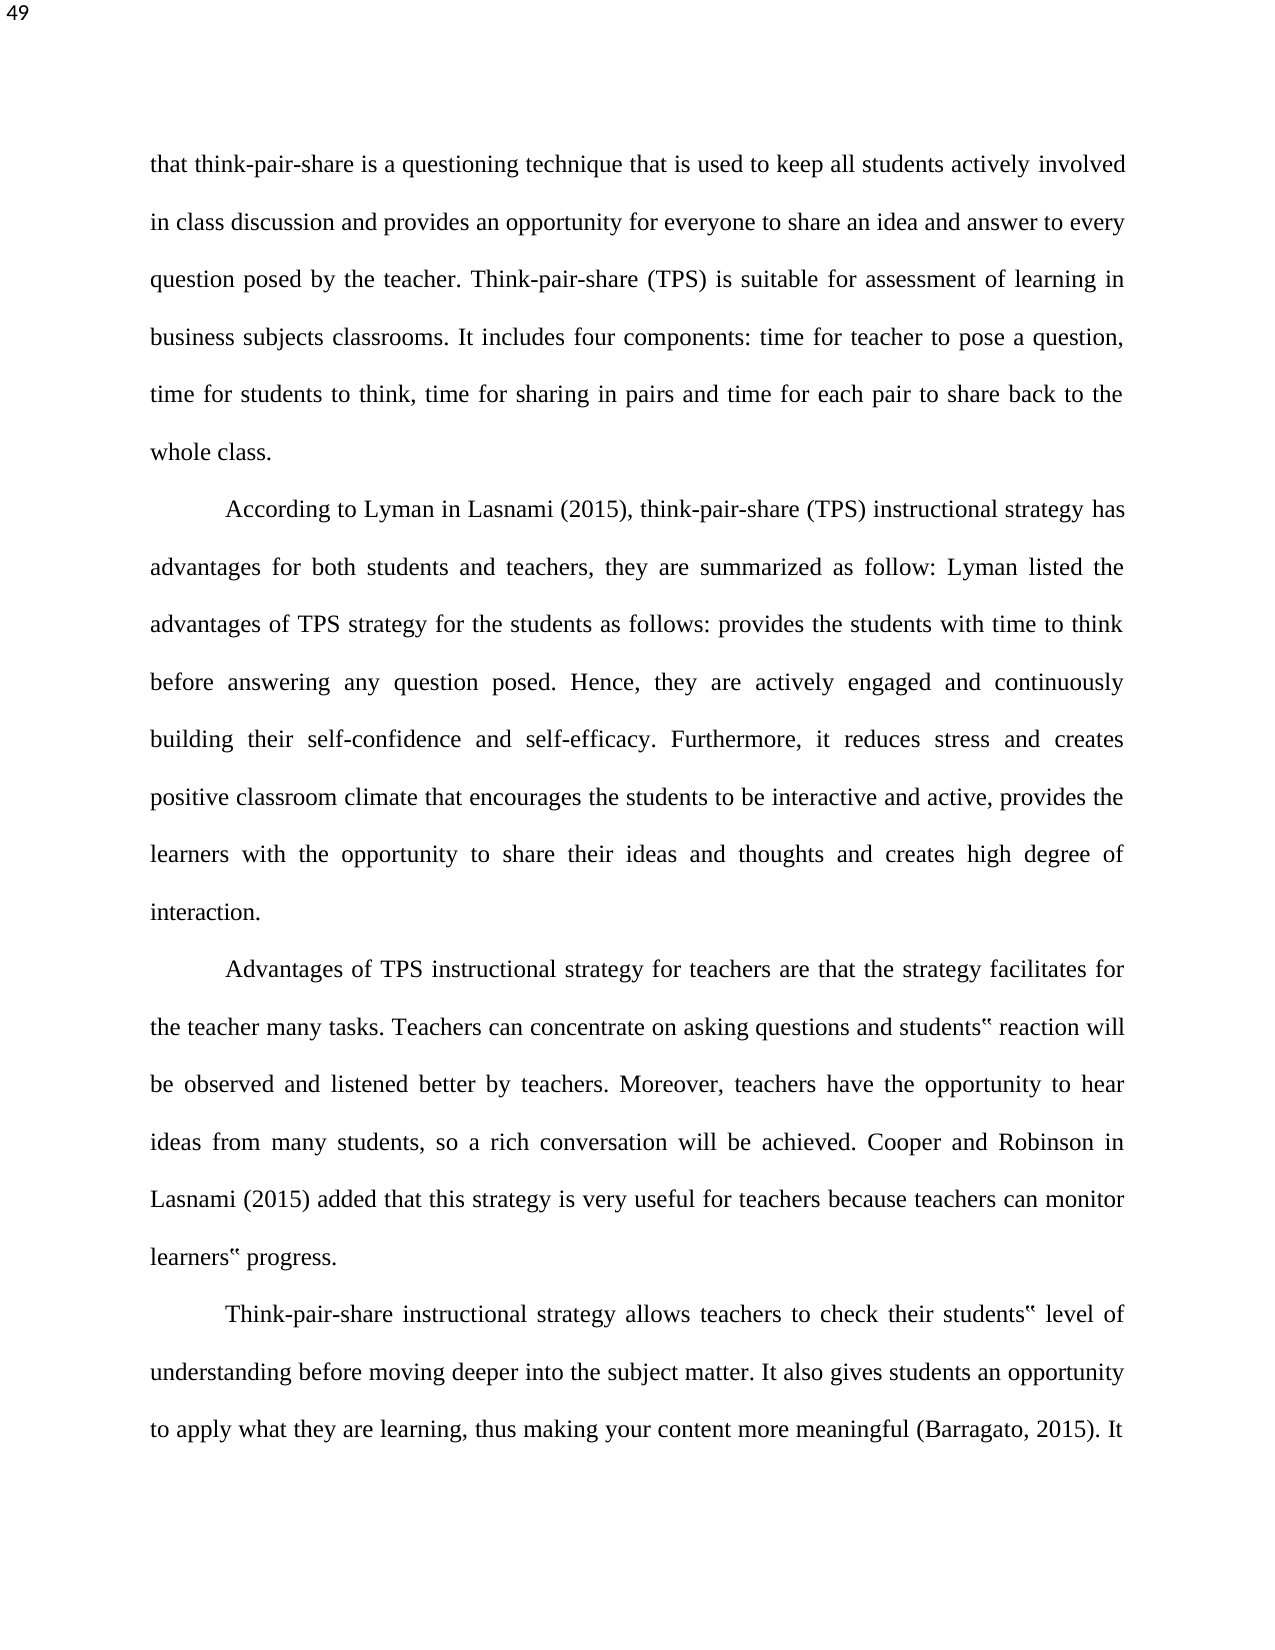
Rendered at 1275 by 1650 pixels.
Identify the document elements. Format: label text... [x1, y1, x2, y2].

text According to Lyman in Lasnami (2015), think-pair-share (TPS) instructional strategy has advantages for both students and teachers, they are summarized as follow: Lyman listed the advantages of TPS strategy for the students as follows: provides the students with time to think before answering any question posed. Hence, they are actively engaged and continuously building their self-confidence and self-efficacy. Furthermore, it reduces stress and creates positive classroom climate that encourages the students to be interactive and active, provides the learners with the opportunity to share their ideas and thoughts and creates high degree of interaction. [150, 494, 1125, 925]
text Think-pair-share instructional strategy allows teachers to check their students‟ level of understanding before moving deeper into the subject matter. It also gives students an opportunity to apply what they are learning, thus making your content more meaningful (Barragato, 2015). It [150, 1299, 1126, 1443]
text that think-pair-share is a questioning technique that is used to keep all students actively involved in class discussion and provides an opportunity for everyone to share an idea and answer to every question posed by the teacher. Think-pair-share (TPS) is suitable for assessment of learning in business subjects classrooms. It includes four components: time for teacher to pose a question, time for students to think, time for sharing in pairs and time for each pair to share back to the whole class. [150, 149, 1126, 465]
text Advantages of TPS instructional strategy for teachers are that the strategy facilitates for the teacher many tasks. Teachers can concentrate on asking questions and students‟ reaction will be observed and listened better by teachers. Moreover, teachers have the opportunity to hear ideas from many students, so a rich conversation will be achieved. Cooper and Robinson in Lasnami (2015) added that this strategy is very useful for teachers because teachers can monitor learners‟ progress. [150, 954, 1126, 1271]
